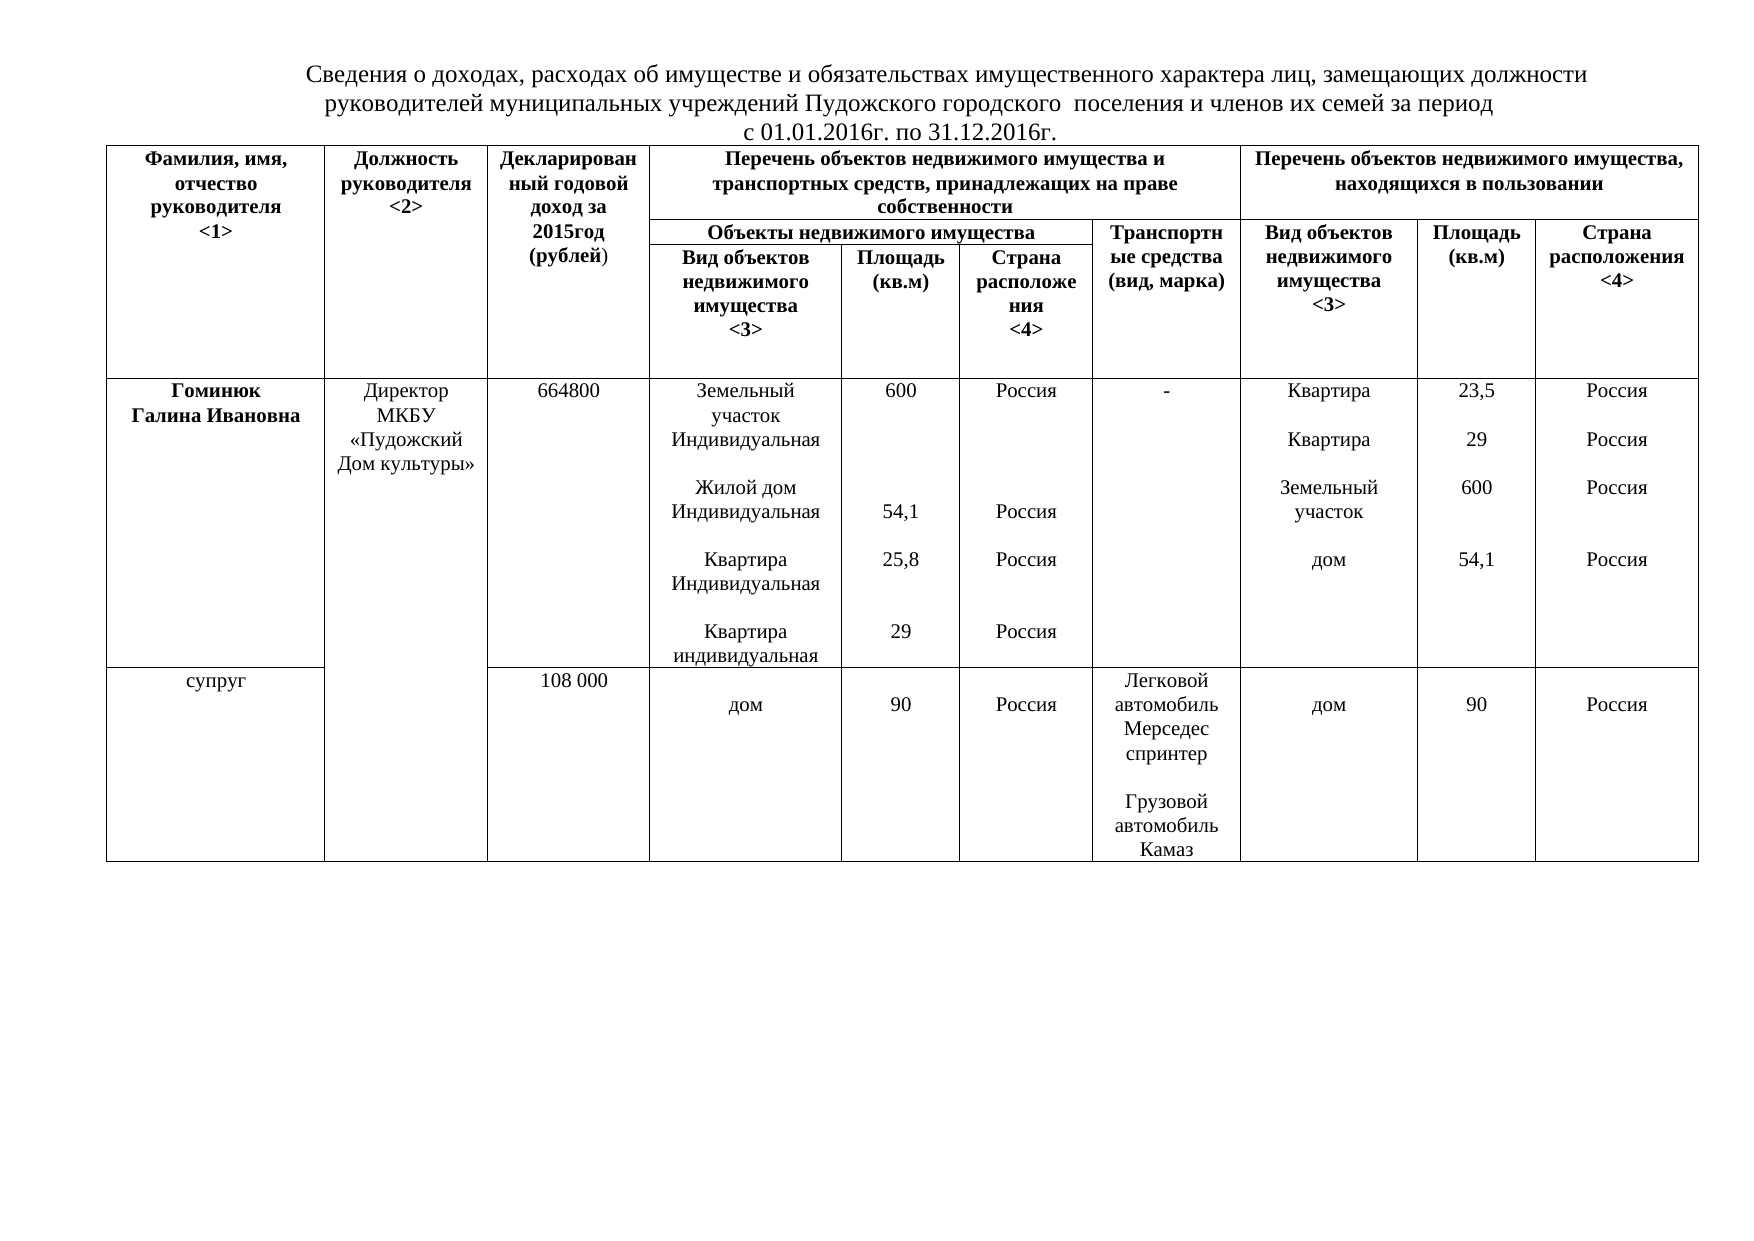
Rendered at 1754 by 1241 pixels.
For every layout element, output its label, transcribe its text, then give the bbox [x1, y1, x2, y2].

table_cell супруг [107, 668, 324, 861]
table_header Перечень объектов недвижимого имущества, находящихся в пользовании [1241, 146, 1698, 218]
table_cell Страна расположения <4> [1536, 220, 1698, 377]
table_cell Вид объектов недвижимого имущества <3> [1241, 220, 1417, 377]
table_cell 664800 [488, 379, 649, 667]
table_cell Объекты недвижимого имущества [650, 220, 1092, 244]
table_cell Квартира Квартира Земельный участок дом [1241, 379, 1417, 667]
table_cell 90 [842, 668, 959, 861]
table_cell Россия Россия Россия Россия [960, 379, 1092, 667]
table_cell 108 000 [488, 668, 649, 861]
table_header Перечень объектов недвижимого имущества и транспортных средств, принадлежащих на праве собственности [650, 146, 1240, 218]
table_cell Директор МКБУ «Пудожский Дом культуры» [325, 379, 487, 861]
table_cell Гоминюк Галина Ивановна [107, 379, 324, 667]
table_cell 23,5 29 600 54,1 [1418, 379, 1535, 667]
table_header Должность руководителя <2> [325, 146, 487, 377]
text с 01.01.2016г. по 31.12.2016г. [118, 117, 1636, 145]
text Сведения о доходах, расходах об имуществе и обязательствах имущественного характера лиц, замещающих должности [118, 59, 1636, 88]
table_cell Россия [1536, 668, 1698, 861]
table_cell Россия [960, 668, 1092, 861]
table_cell 90 [1418, 668, 1535, 861]
table_cell Площадь (кв.м) [842, 245, 959, 377]
table_cell дом [1241, 668, 1417, 861]
table_cell дом [650, 668, 841, 861]
table_cell Вид объектов недвижимого имущества <3> [650, 245, 841, 377]
text руководителей муниципальных учреждений Пудожского городского поселения и членов их семей за период [118, 88, 1636, 117]
table_cell 600 54,1 25,8 29 [842, 379, 959, 667]
table_cell Страна расположе ния <4> [960, 245, 1092, 377]
table_cell Земельный участок Индивидуальная Жилой дом Индивидуальная Квартира Индивидуальная Квартира индивидуальная [650, 379, 841, 667]
table_cell Легковой автомобиль Мерседес спринтер Грузовой автомобиль Камаз [1093, 668, 1240, 861]
table_cell - [1093, 379, 1240, 667]
table_cell Транспортные средства (вид, марка) [1093, 220, 1240, 377]
table_header Декларированный годовой доход за 2015год (рублей) [488, 146, 649, 377]
table_cell Площадь (кв.м) [1418, 220, 1535, 377]
table_header Фамилия, имя, отчество руководителя <1> [107, 146, 324, 377]
table_cell Россия Россия Россия Россия [1536, 379, 1698, 667]
